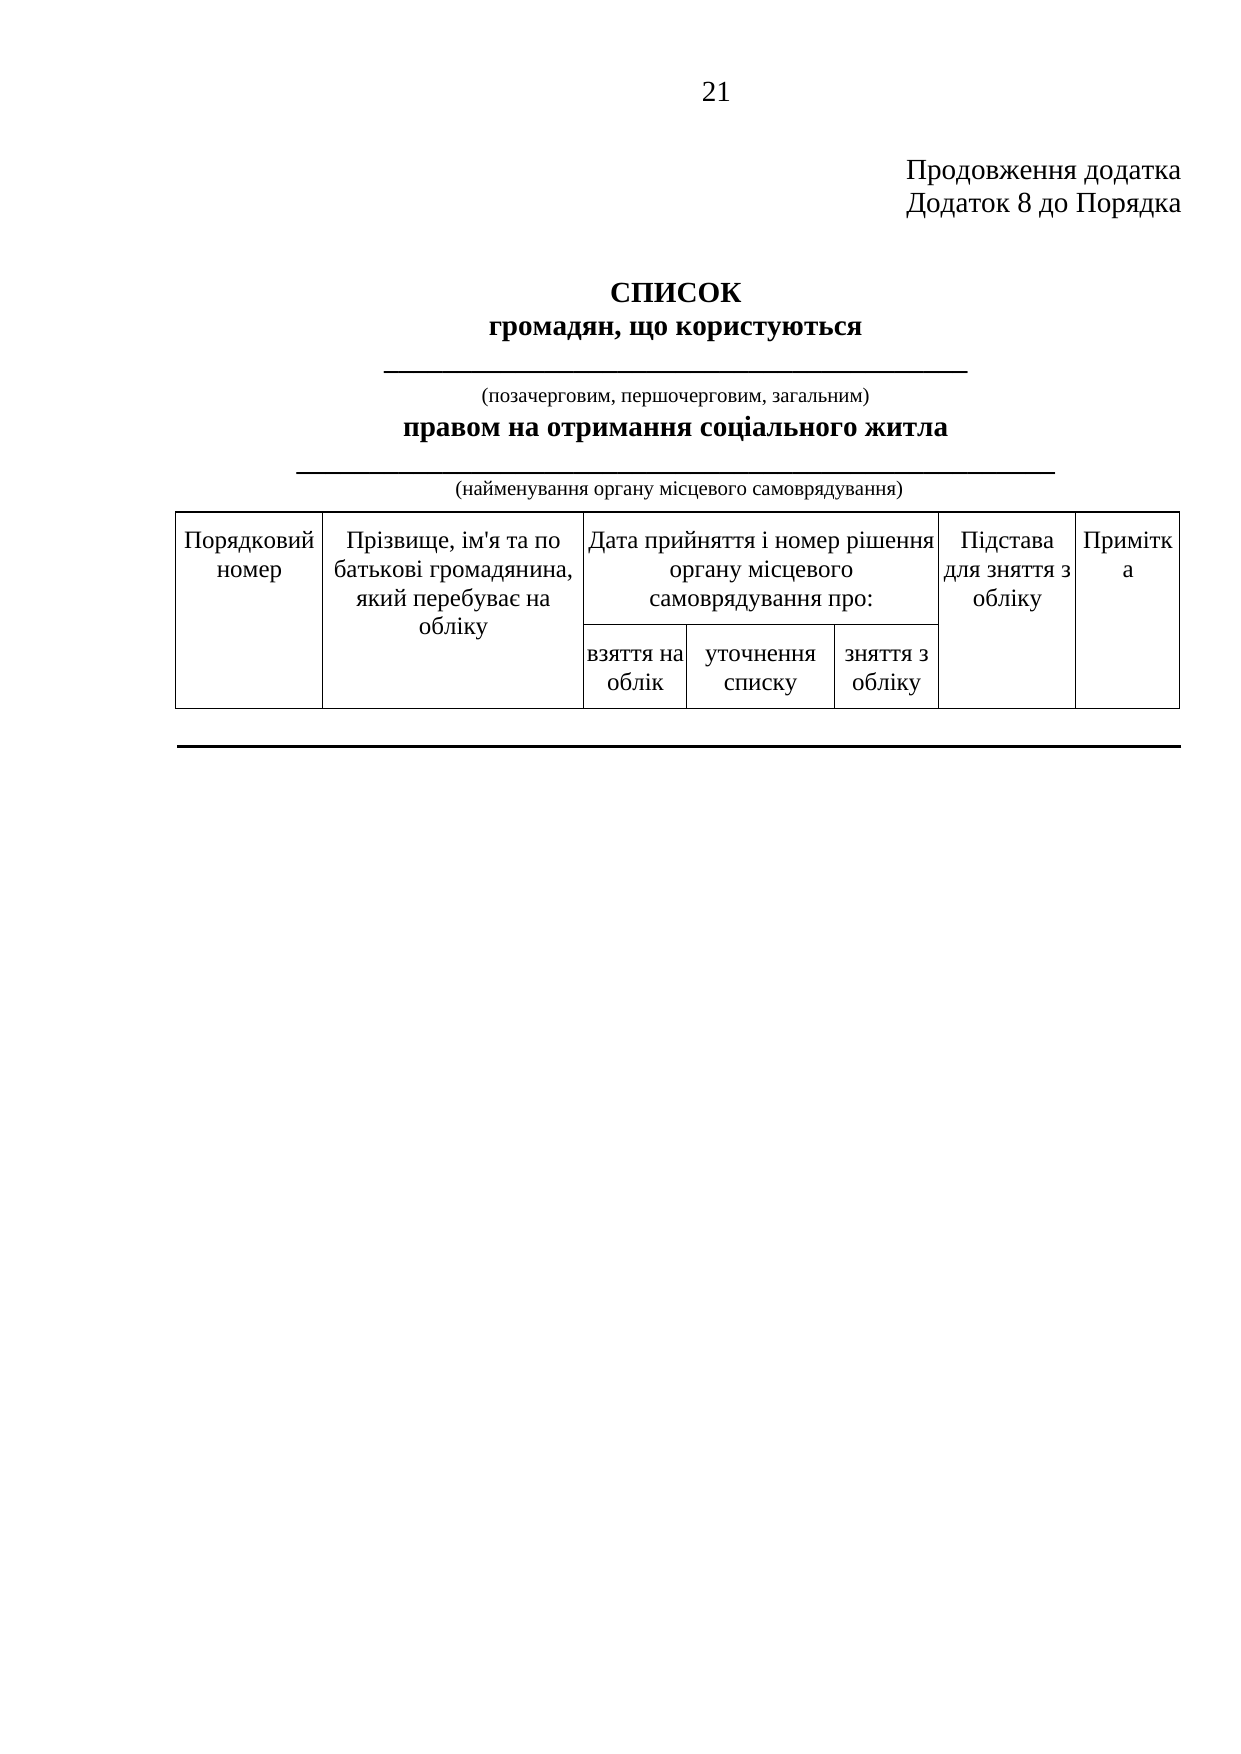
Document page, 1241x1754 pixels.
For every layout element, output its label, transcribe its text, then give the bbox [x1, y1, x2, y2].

table_cell зняття з обліку [835, 625, 938, 708]
table_header Порядковий номер [176, 513, 322, 708]
text Продовження додатка Додаток 8 до Порядка [177, 152, 1181, 219]
text СПИСОК громадян, що користуються ________________________________________ (позачерговим, першочерговим, загальним) правом на отримання соціального житла ____________________________________________________ (найменування органу місцевого самоврядування) [177, 275, 1181, 500]
table_header Дата прийняття і номер рішення органу місцевого самоврядування про: [584, 513, 938, 624]
table_header Примітка [1076, 513, 1179, 708]
table_cell взяття на облік [584, 625, 686, 708]
table_cell уточнення списку [687, 625, 834, 708]
table_header Прізвище, ім'я та по батькові громадянина, який перебуває на обліку [323, 513, 583, 708]
table_header Підстава для зняття з обліку [939, 513, 1075, 708]
